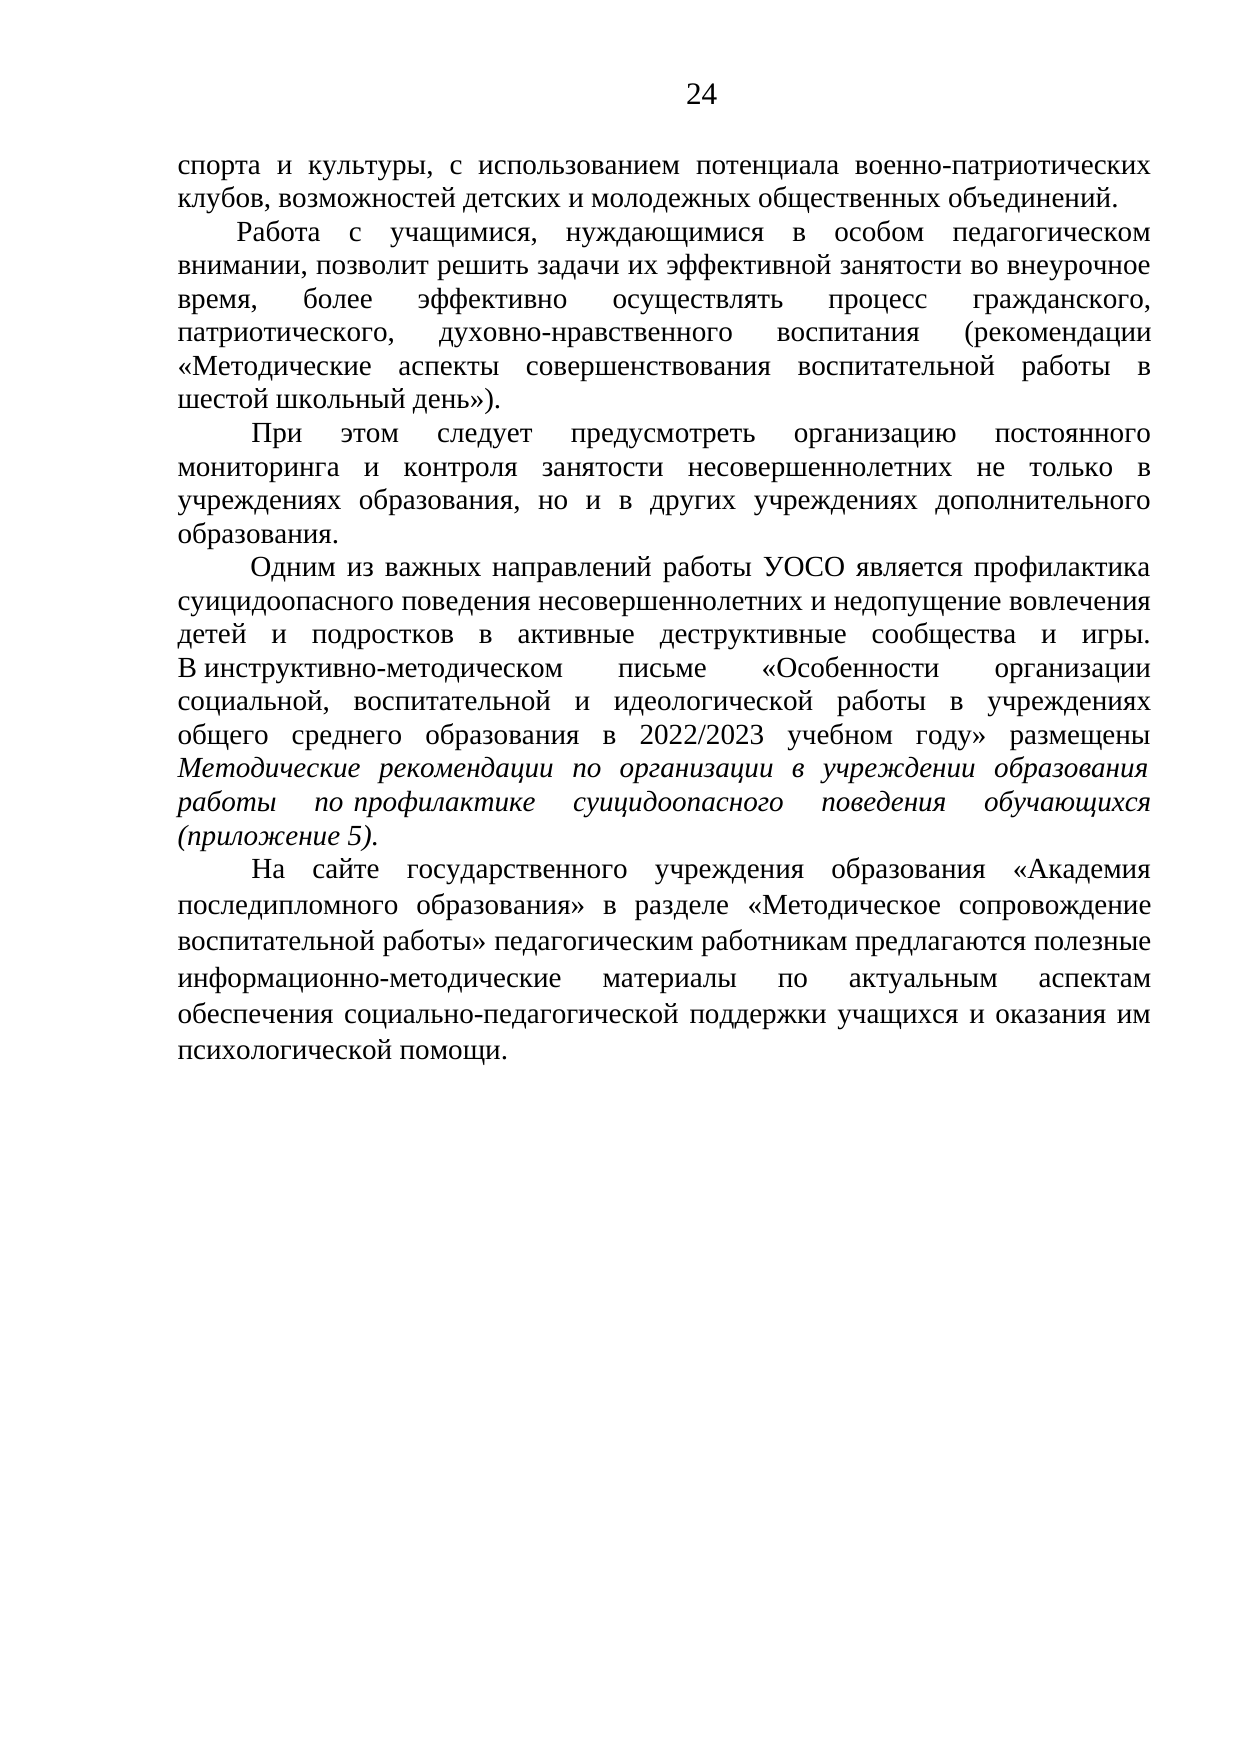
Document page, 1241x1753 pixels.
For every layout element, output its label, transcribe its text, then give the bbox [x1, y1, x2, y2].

text На сайте государственного учреждения образования «Академия последипломного образования» в разделе «Методическое сопровождение воспитательной работы» педагогическим работникам предлагаются полезные информационно-методические материалы по актуальным аспектам обеспечения социально-педагогической поддержки учащихся и оказания им психологической помощи. [177, 851, 1152, 1066]
text При этом следует предусмотреть организацию постоянного мониторинга и контроля занятости несовершеннолетних не только в учреждениях образования, но и в других учреждениях дополнительного образования. [177, 415, 1152, 549]
text Одним из важных направлений работы УОСО является профилактика суицидоопасного поведения несовершеннолетних и недопущение вовлечения детей и подростков в активные деструктивные сообщества и игры. В инструктивно-методическом письме «Особенности организации социальной, воспитательной и идеологической работы в учреждениях общего среднего образования в 2022/2023 учебном году» размещены Методические рекомендации по организации в учреждении образования работы по профилактике суицидоопасного поведения обучающихся (приложение 5). [177, 549, 1152, 851]
text Работа с учащимися, нуждающимися в особом педагогическом внимании, позволит решить задачи их эффективной занятости во внеурочное время, более эффективно осуществлять процесс гражданского, патриотического, духовно-нравственного воспитания (рекомендации «Методические аспекты совершенствования воспитательной работы в шестой школьный день»). [177, 214, 1152, 415]
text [177, 147, 1152, 214]
